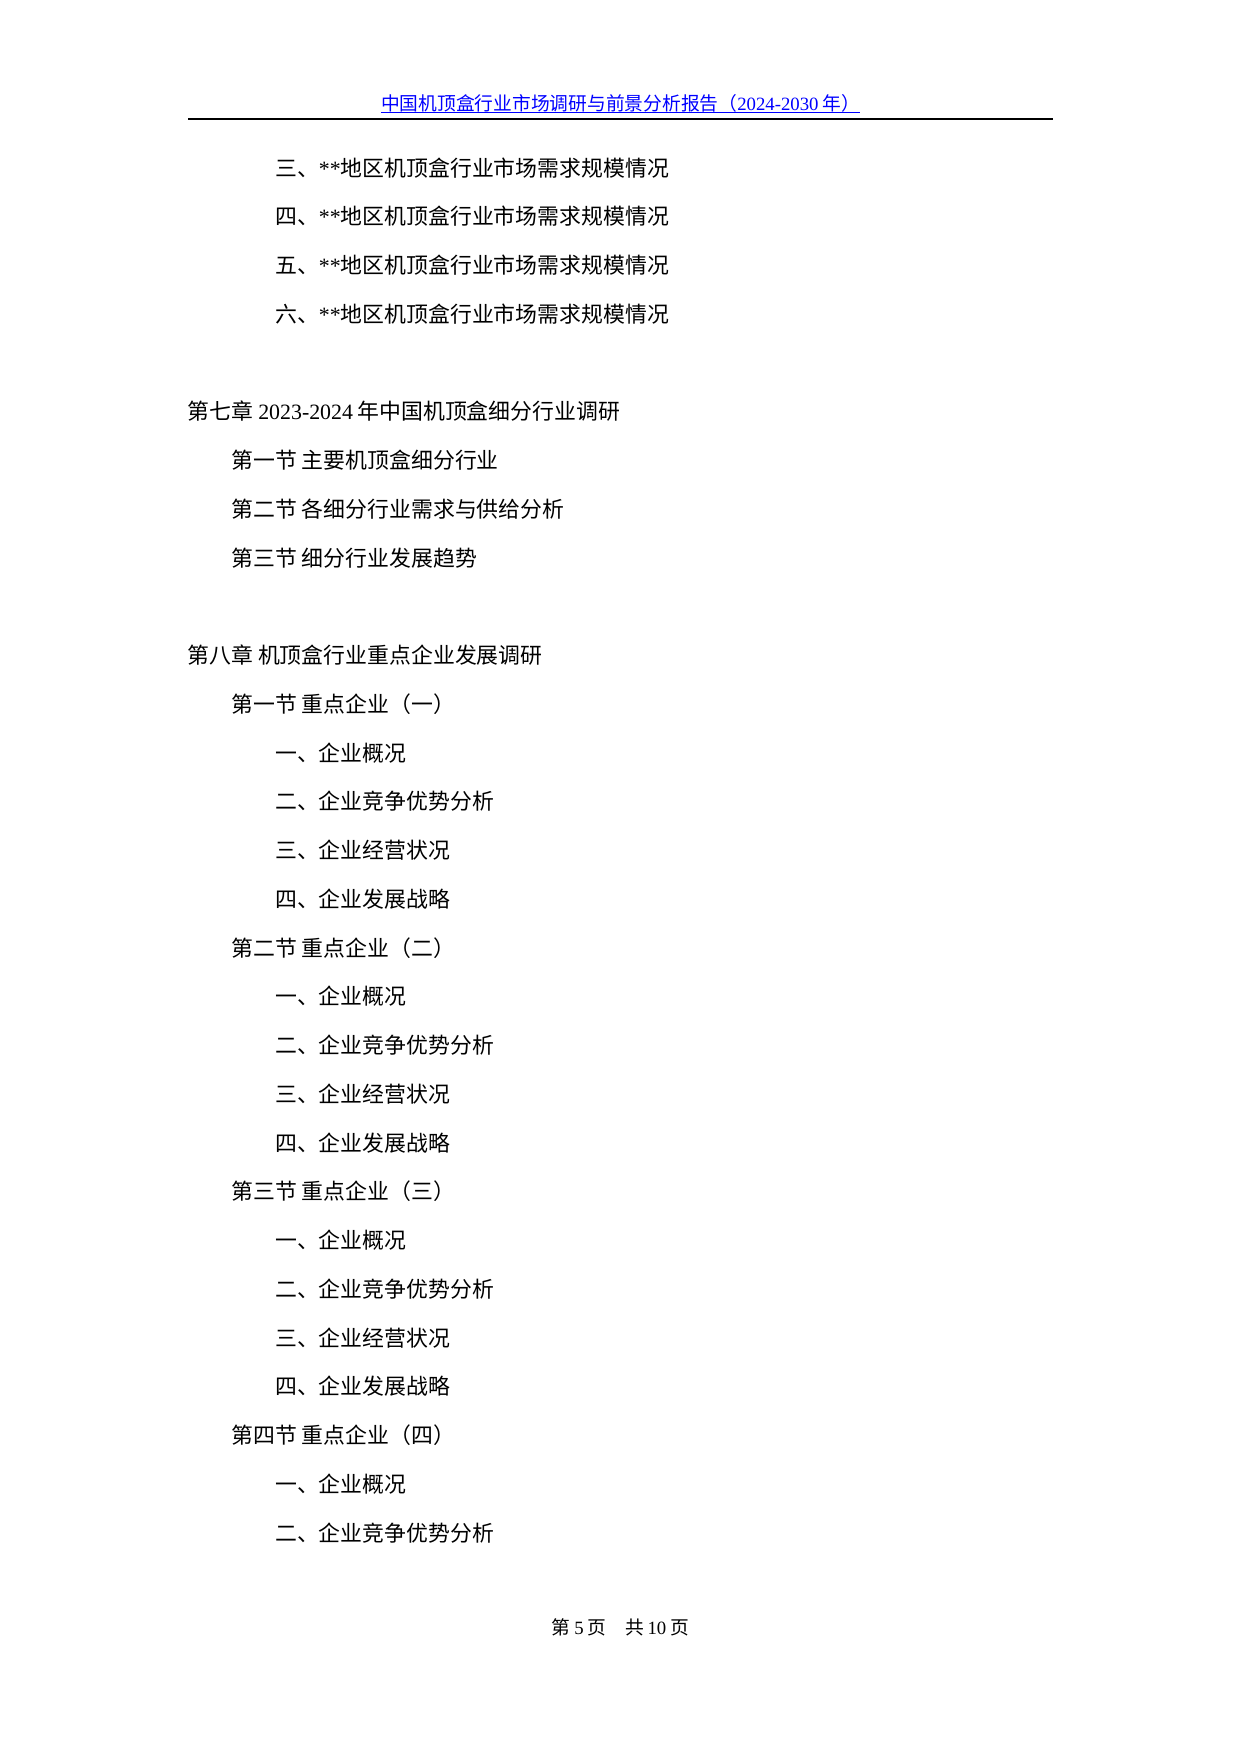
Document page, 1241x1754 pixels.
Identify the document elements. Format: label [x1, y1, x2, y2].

text [187, 150, 1053, 1548]
